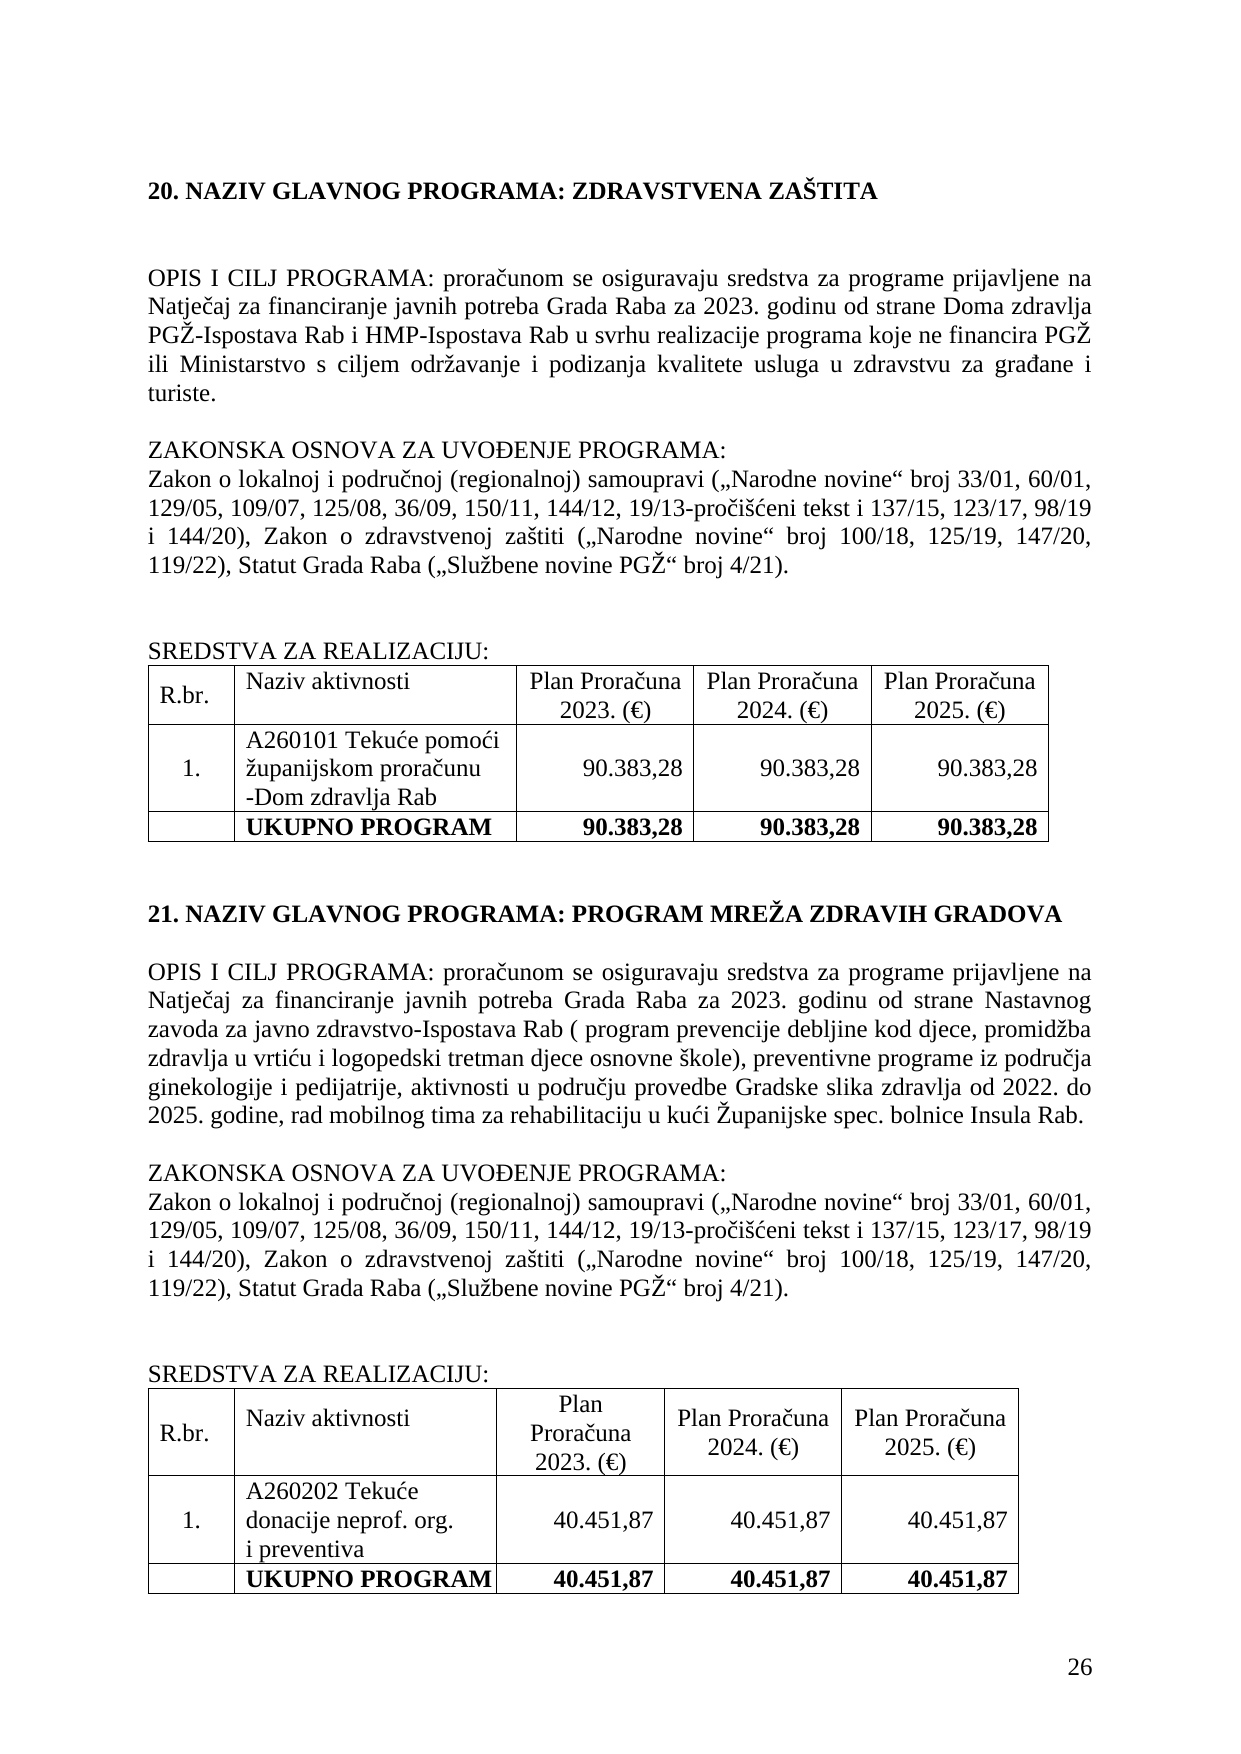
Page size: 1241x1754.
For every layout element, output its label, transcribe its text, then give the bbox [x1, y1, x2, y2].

table_header Plan Proračuna 2024. (€) [665, 1389, 841, 1475]
table_cell 90.383,28 [872, 812, 1048, 841]
table_cell 40.451,87 [497, 1564, 664, 1592]
table_cell 90.383,28 [694, 812, 871, 841]
text ZAKONSKA OSNOVA ZA UVOĐENJE PROGRAMA: [148, 435, 1093, 464]
table_cell A260202 Tekuće donacije neprof. org. i preventiva [235, 1476, 496, 1563]
text 21. NAZIV GLAVNOG PROGRAMA: PROGRAM MREŽA ZDRAVIH GRADOVA [148, 899, 1173, 928]
table_cell 40.451,87 [497, 1476, 664, 1563]
text ZAKONSKA OSNOVA ZA UVOĐENJE PROGRAMA: [148, 1158, 1093, 1187]
table_cell UKUPNO PROGRAM [235, 1564, 496, 1592]
table_cell A260101 Tekuće pomoći županijskom proračunu -Dom zdravlja Rab [235, 725, 516, 811]
table_header Plan Proračuna 2025. (€) [872, 666, 1048, 724]
table_header Naziv aktivnosti [235, 1389, 496, 1475]
table_cell 40.451,87 [665, 1476, 841, 1563]
table_header Plan Proračuna 2024. (€) [694, 666, 871, 724]
table_cell 90.383,28 [872, 725, 1048, 811]
text SREDSTVA ZA REALIZACIJU: [148, 1359, 1093, 1388]
table_cell 1. [149, 1476, 234, 1563]
table_header Naziv aktivnosti [235, 666, 516, 724]
table_cell 1. [149, 725, 234, 811]
text OPIS I CILJ PROGRAMA: proračunom se osiguravaju sredstva za programe prijavljene na Natječaj za financiranje javnih potreba Grada Raba za 2023. godinu od strane Nastavnog zavoda za javno zdravstvo-Ispostava Rab ( program prevencije debljine kod djece, promidžba zdravlja u vrtiću i logopedski tretman djece osnovne škole), preventivne programe iz područja ginekologije i pedijatrije, aktivnosti u području provedbe Gradske slika zdravlja od 2022. do 2025. godine, rad mobilnog tima za rehabilitaciju u kući Županijske spec. bolnice Insula Rab. [148, 957, 1093, 1129]
text Zakon o lokalnoj i područnoj (regionalnoj) samoupravi („Narodne novine“ broj 33/01, 60/01, 129/05, 109/07, 125/08, 36/09, 150/11, 144/12, 19/13-pročišćeni tekst i 137/15, 123/17, 98/19 i 144/20), Zakon o zdravstvenoj zaštiti („Narodne novine“ broj 100/18, 125/19, 147/20, 119/22), Statut Grada Raba („Službene novine PGŽ“ broj 4/21). [148, 1187, 1093, 1302]
table_cell UKUPNO PROGRAM [235, 812, 516, 841]
table_cell 90.383,28 [517, 725, 693, 811]
table_header R.br. [149, 666, 234, 724]
text Zakon o lokalnoj i područnoj (regionalnoj) samoupravi („Narodne novine“ broj 33/01, 60/01, 129/05, 109/07, 125/08, 36/09, 150/11, 144/12, 19/13-pročišćeni tekst i 137/15, 123/17, 98/19 i 144/20), Zakon o zdravstvenoj zaštiti („Narodne novine“ broj 100/18, 125/19, 147/20, 119/22), Statut Grada Raba („Službene novine PGŽ“ broj 4/21). [148, 464, 1093, 579]
table_cell 40.451,87 [665, 1564, 841, 1592]
table_header Plan Proračuna 2025. (€) [842, 1389, 1018, 1475]
table_cell [149, 812, 234, 841]
table_cell 90.383,28 [694, 725, 871, 811]
table_cell 40.451,87 [842, 1476, 1018, 1563]
text 20. NAZIV GLAVNOG PROGRAMA: ZDRAVSTVENA ZAŠTITA [148, 176, 1173, 205]
text SREDSTVA ZA REALIZACIJU: [148, 636, 1093, 665]
table_header Plan Proračuna 2023. (€) [497, 1389, 664, 1475]
table_cell [149, 1564, 234, 1592]
table_header Plan Proračuna 2023. (€) [517, 666, 693, 724]
table_header R.br. [149, 1389, 234, 1475]
table_cell 40.451,87 [842, 1564, 1018, 1592]
text OPIS I CILJ PROGRAMA: proračunom se osiguravaju sredstva za programe prijavljene na Natječaj za financiranje javnih potreba Grada Raba za 2023. godinu od strane Doma zdravlja PGŽ-Ispostava Rab i HMP-Ispostava Rab u svrhu realizacije programa koje ne financira PGŽ ili Ministarstvo s ciljem održavanje i podizanja kvalitete usluga u zdravstvu za građane i turiste. [148, 263, 1093, 406]
table_cell 90.383,28 [517, 812, 693, 841]
